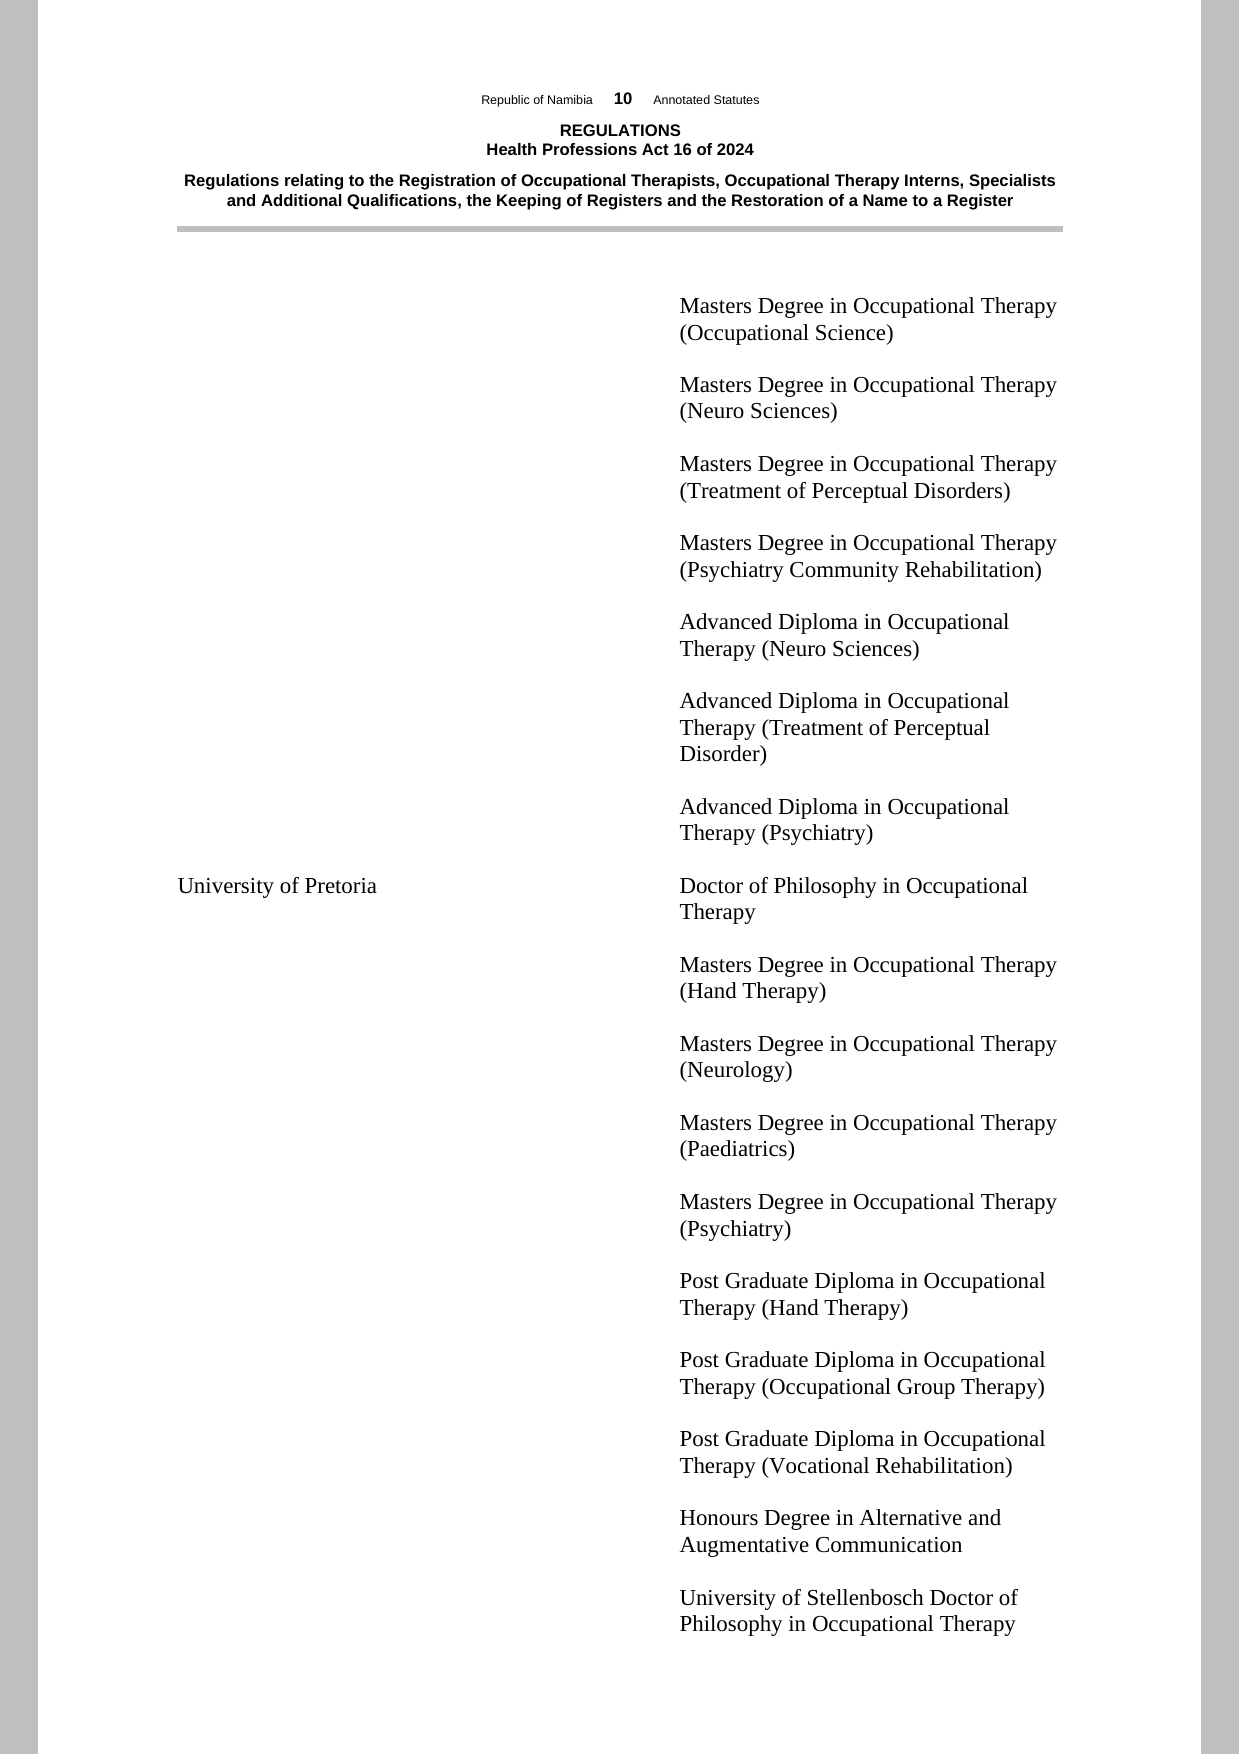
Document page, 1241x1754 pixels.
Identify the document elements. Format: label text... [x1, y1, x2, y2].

text Masters Degree in Occupational Therapy (Paediatrics) [177, 1109, 1063, 1162]
text Post Graduate Diploma in Occupational Therapy (Hand Therapy) [177, 1267, 1063, 1320]
text Masters Degree in Occupational Therapy (Neuro Sciences) [177, 371, 1063, 424]
text Masters Degree in Occupational Therapy (Occupational Science) [177, 292, 1063, 345]
text University of Stellenbosch Doctor of Philosophy in Occupational Therapy [177, 1583, 1063, 1636]
text Masters Degree in Occupational Therapy (Psychiatry Community Rehabilitation) [236, 529, 1063, 582]
text Advanced Diploma in Occupational Therapy (Psychiatry) [177, 793, 1063, 846]
text Post Graduate Diploma in Occupational Therapy (Occupational Group Therapy) [177, 1346, 1063, 1399]
text Post Graduate Diploma in Occupational Therapy (Vocational Rehabilitation) [177, 1425, 1063, 1478]
text Advanced Diploma in Occupational Therapy (Treatment of Perceptual Disorder) [177, 687, 1063, 767]
text Honours Degree in Alternative and Augmentative Communication [177, 1504, 1063, 1557]
text Advanced Diploma in Occupational Therapy (Neuro Sciences) [177, 608, 1063, 661]
text Masters Degree in Occupational Therapy (Treatment of Perceptual Disorders) [236, 450, 1063, 503]
text Masters Degree in Occupational Therapy (Neurology) [177, 1030, 1063, 1083]
text University of Pretoria Doctor of Philosophy in Occupational Therapy [177, 872, 1063, 925]
text Masters Degree in Occupational Therapy (Psychiatry) [177, 1188, 1063, 1241]
text Masters Degree in Occupational Therapy (Hand Therapy) [177, 951, 1063, 1004]
